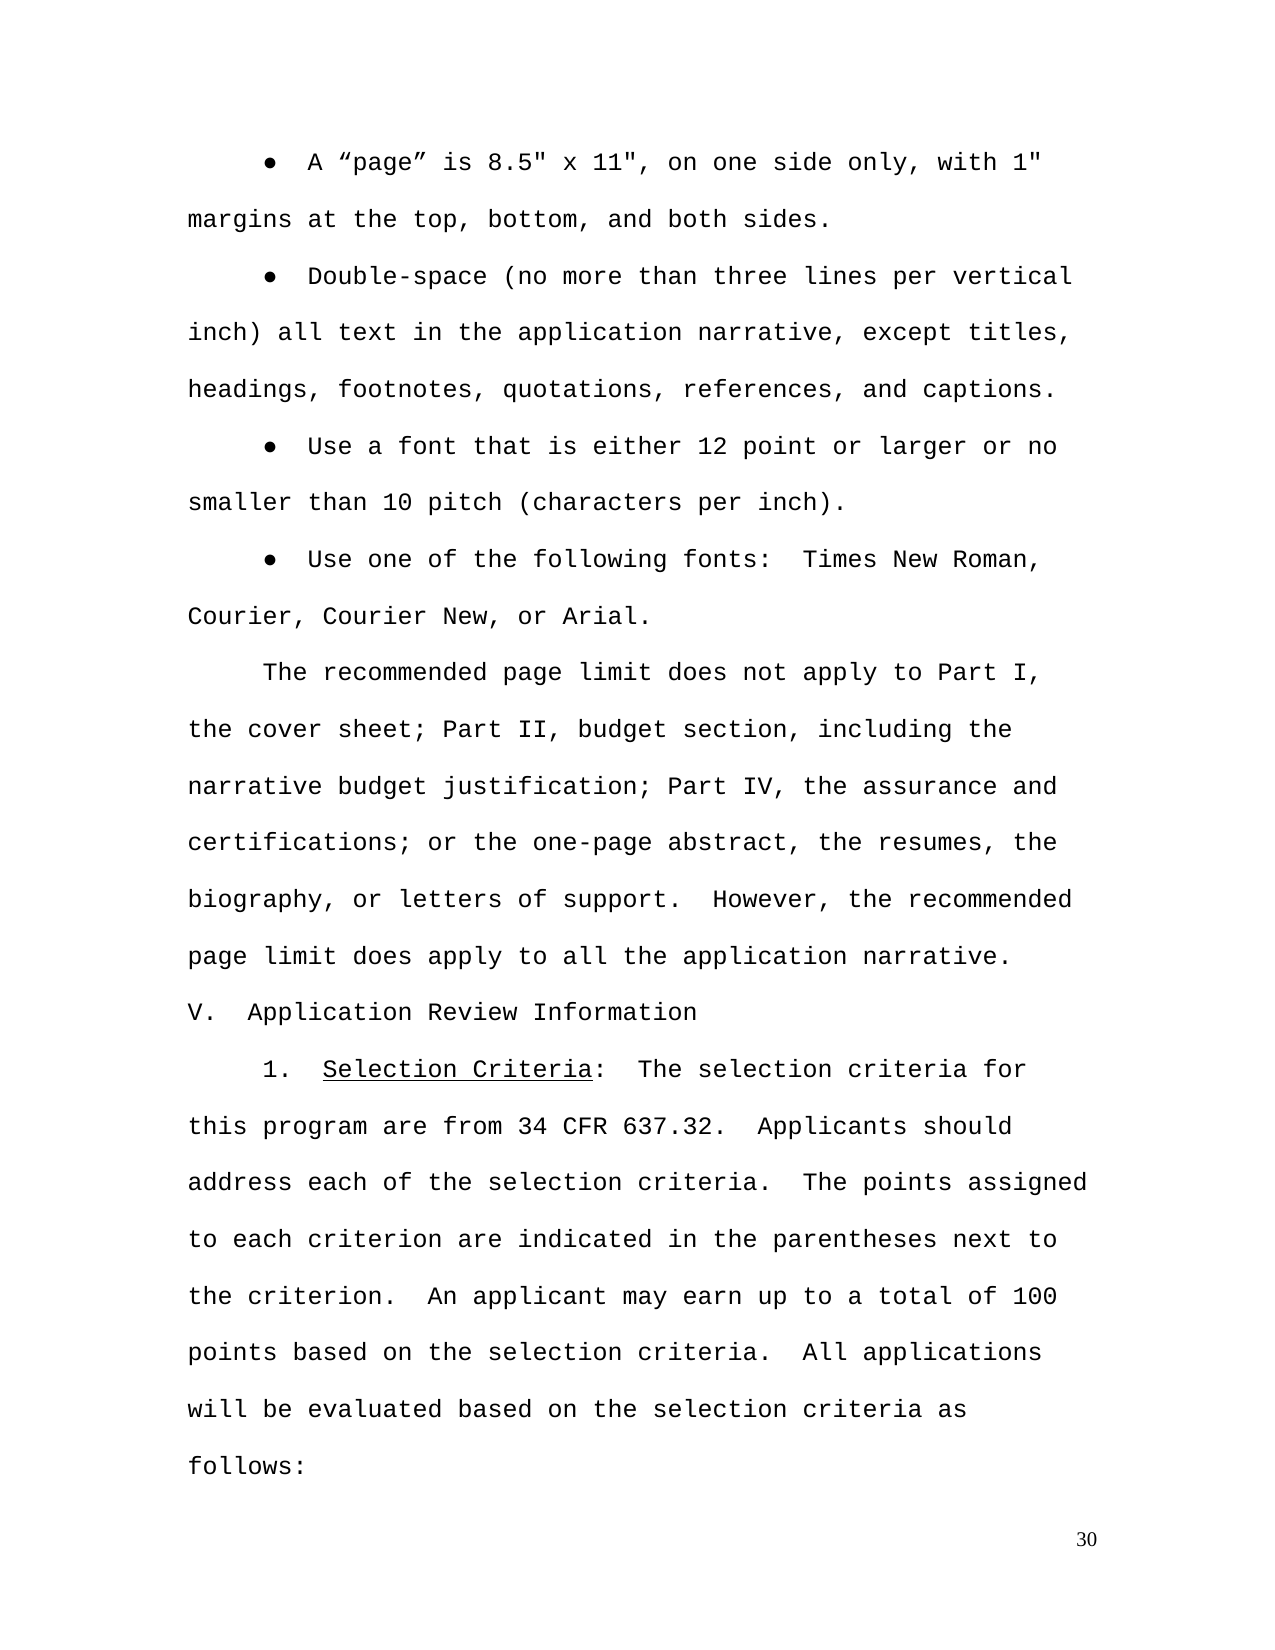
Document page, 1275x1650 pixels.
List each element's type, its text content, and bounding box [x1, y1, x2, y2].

text ● Use one of the following fonts: Times New Roman, Courier, Courier New, or Arial. [187, 547, 1097, 632]
text ● A “page” is 8.5" x 11", on one side only, with 1" margins at the top, bottom, and both sides. [187, 150, 1097, 235]
text The recommended page limit does not apply to Part I, the cover sheet; Part II, budget section, including the narrative budget justification; Part IV, the assurance and certifications; or the one-page abstract, the resumes, the biography, or letters of support. However, the recommended page limit does apply to all the application narrative. [187, 660, 1097, 972]
text ● Double-space (no more than three lines per vertical inch) all text in the application narrative, except titles, headings, footnotes, quotations, references, and captions. [187, 263, 1097, 405]
text 1. Selection Criteria: The selection criteria for this program are from 34 CFR 637.32. Applicants should address each of the selection criteria. The points assigned to each criterion are indicated in the parentheses next to the criterion. An applicant may earn up to a total of 100 points based on the selection criteria. All applications will be evaluated based on the selection criteria as follows: [187, 1057, 1097, 1482]
text ● Use a font that is either 12 point or larger or no smaller than 10 pitch (characters per inch). [187, 433, 1097, 518]
text V. Application Review Information [187, 1000, 1097, 1028]
